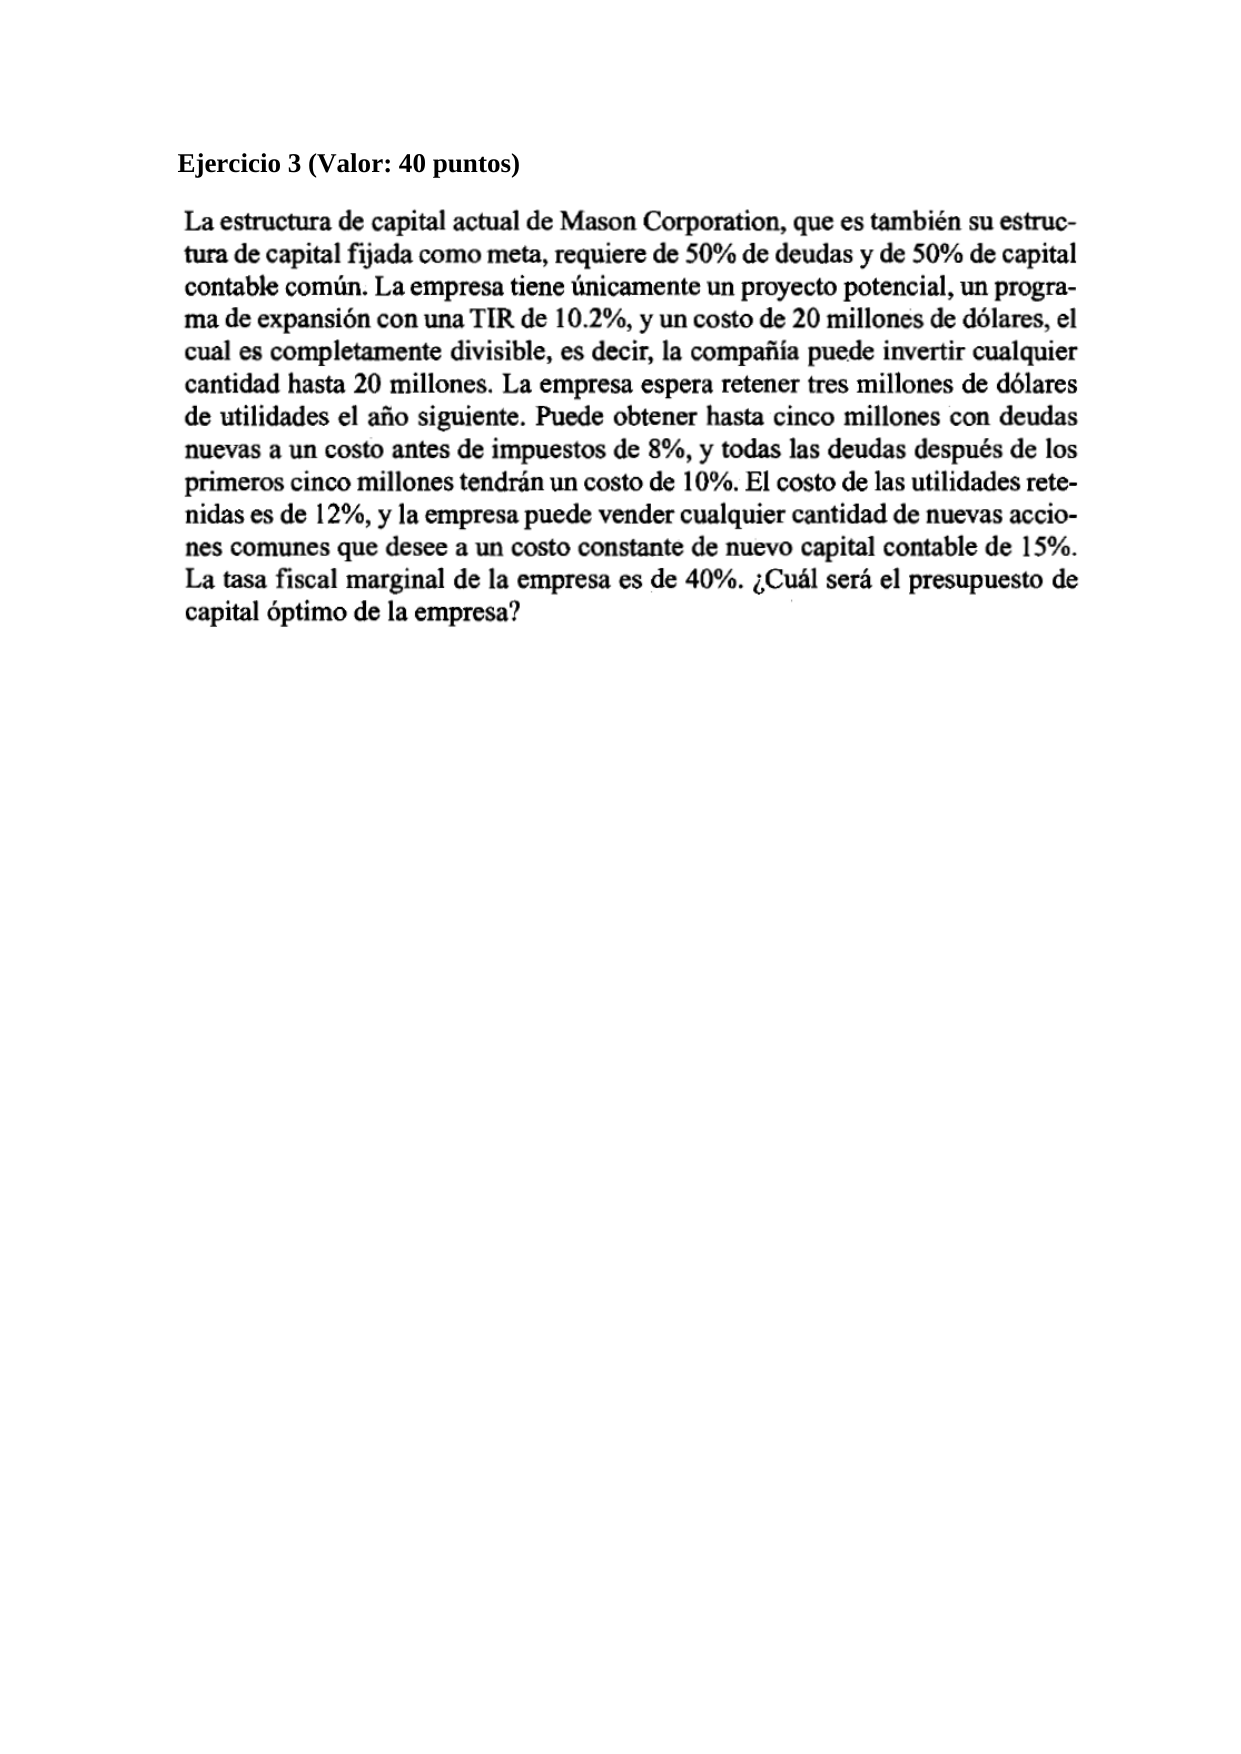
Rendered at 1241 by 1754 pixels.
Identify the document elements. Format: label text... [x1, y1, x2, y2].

text Ejercicio 3 (Valor: 40 puntos) [177, 148, 1063, 179]
